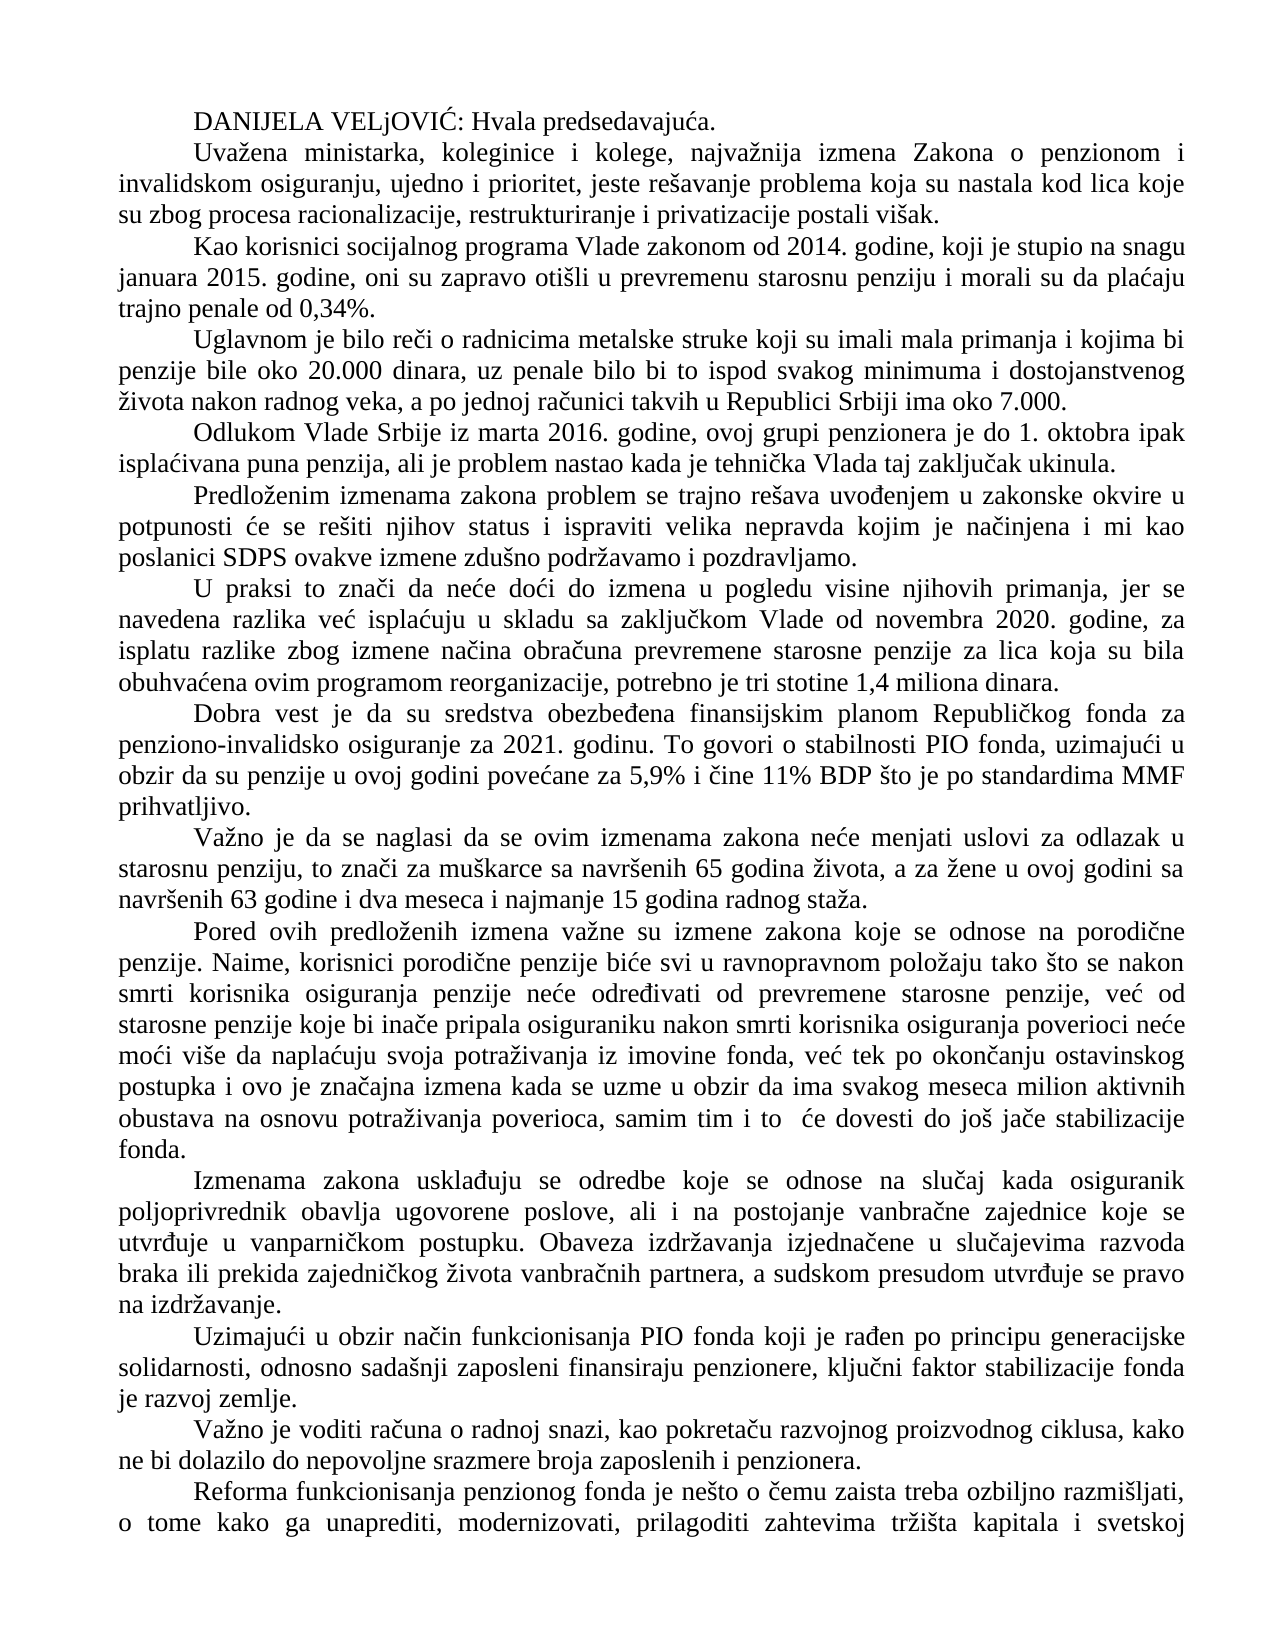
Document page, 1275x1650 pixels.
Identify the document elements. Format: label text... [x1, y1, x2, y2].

text Uglavnom je bilo reči o radnicima metalske struke koji su imali mala primanja i kojima bi penzije bile oko 20.000 dinara, uz penale bilo bi to ispod svakog minimuma i dostojanstvenog života nakon radnog veka, a po jednoj računici takvih u Republici Srbiji ima oko 7.000. [118, 323, 1186, 416]
text Pored ovih predloženih izmena važne su izmene zakona koje se odnose na porodične penzije. Naime, korisnici porodične penzije biće svi u ravnopravnom položaju tako što se nakon smrti korisnika osiguranja penzije neće određivati od prevremene starosne penzije, već od starosne penzije koje bi inače pripala osiguraniku nakon smrti korisnika osiguranja poverioci neće moći više da naplaćuju svoja potraživanja iz imovine fonda, već tek po okončanju ostavinskog postupka i ovo je značajna izmena kada se uzme u obzir da ima svakog meseca milion aktivnih obustava na osnovu potraživanja poverioca, samim tim i to će dovesti do još jače stabilizacije fonda. [118, 915, 1186, 1164]
text Važno je da se naglasi da se ovim izmenama zakona neće menjati uslovi za odlazak u starosnu penziju, to znači za muškarce sa navršenih 65 godina života, a za žene u ovoj godini sa navršenih 63 godine i dva meseca i najmanje 15 godina radnog staža. [118, 821, 1186, 915]
text Predloženim izmenama zakona problem se trajno rešava uvođenjem u zakonske okvire u potpunosti će se rešiti njihov status i ispraviti velika nepravda kojim je načinjena i mi kao poslanici SDPS ovakve izmene zdušno podržavamo i pozdravljamo. [118, 479, 1186, 572]
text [118, 1475, 1186, 1538]
text DANIJELA VELjOVIĆ: Hvala predsedavajuća. [118, 105, 1186, 136]
text Uvažena ministarka, koleginice i kolege, najvažnija izmena Zakona o penzionom i invalidskom osiguranju, ujedno i prioritet, jeste rešavanje problema koja su nastala kod lica koje su zbog procesa racionalizacije, restrukturiranje i privatizacije postali višak. [118, 136, 1186, 229]
text Kao korisnici socijalnog programa Vlade zakonom od 2014. godine, koji je stupio na snagu januara 2015. godine, oni su zapravo otišli u prevremenu starosnu penziju i morali su da plaćaju trajno penale od 0,34%. [118, 229, 1186, 323]
text Odlukom Vlade Srbije iz marta 2016. godine, ovoj grupi penzionera je do 1. oktobra ipak isplaćivana puna penzija, ali je problem nastao kada je tehnička Vlada taj zaključak ukinula. [118, 416, 1186, 479]
text Izmenama zakona usklađuju se odredbe koje se odnose na slučaj kada osiguranik poljoprivrednik obavlja ugovorene poslove, ali i na postojanje vanbračne zajednice koje se utvrđuje u vanparničkom postupku. Obaveza izdržavanja izjednačene u slučajevima razvoda braka ili prekida zajedničkog života vanbračnih partnera, a sudskom presudom utvrđuje se pravo na izdržavanje. [118, 1164, 1186, 1320]
text Važno je voditi računa o radnoj snazi, kao pokretaču razvojnog proizvodnog ciklusa, kako ne bi dolazilo do nepovoljne srazmere broja zaposlenih i penzionera. [118, 1413, 1186, 1475]
text Uzimajući u obzir način funkcionisanja PIO fonda koji je rađen po principu generacijske solidarnosti, odnosno sadašnji zaposleni finansiraju penzionere, ključni faktor stabilizacije fonda je razvoj zemlje. [118, 1320, 1186, 1413]
text U praksi to znači da neće doći do izmena u pogledu visine njihovih primanja, jer se navedena razlika već isplaćuju u skladu sa zaključkom Vlade od novembra 2020. godine, za isplatu razlike zbog izmene načina obračuna prevremene starosne penzije za lica koja su bila obuhvaćena ovim programom reorganizacije, potrebno je tri stotine 1,4 miliona dinara. [118, 572, 1186, 697]
text Dobra vest je da su sredstva obezbeđena finansijskim planom Republičkog fonda za penziono-invalidsko osiguranje za 2021. godinu. To govori o stabilnosti PIO fonda, uzimajući u obzir da su penzije u ovoj godini povećane za 5,9% i čine 11% BDP što je po standardima MMF prihvatljivo. [118, 697, 1186, 821]
